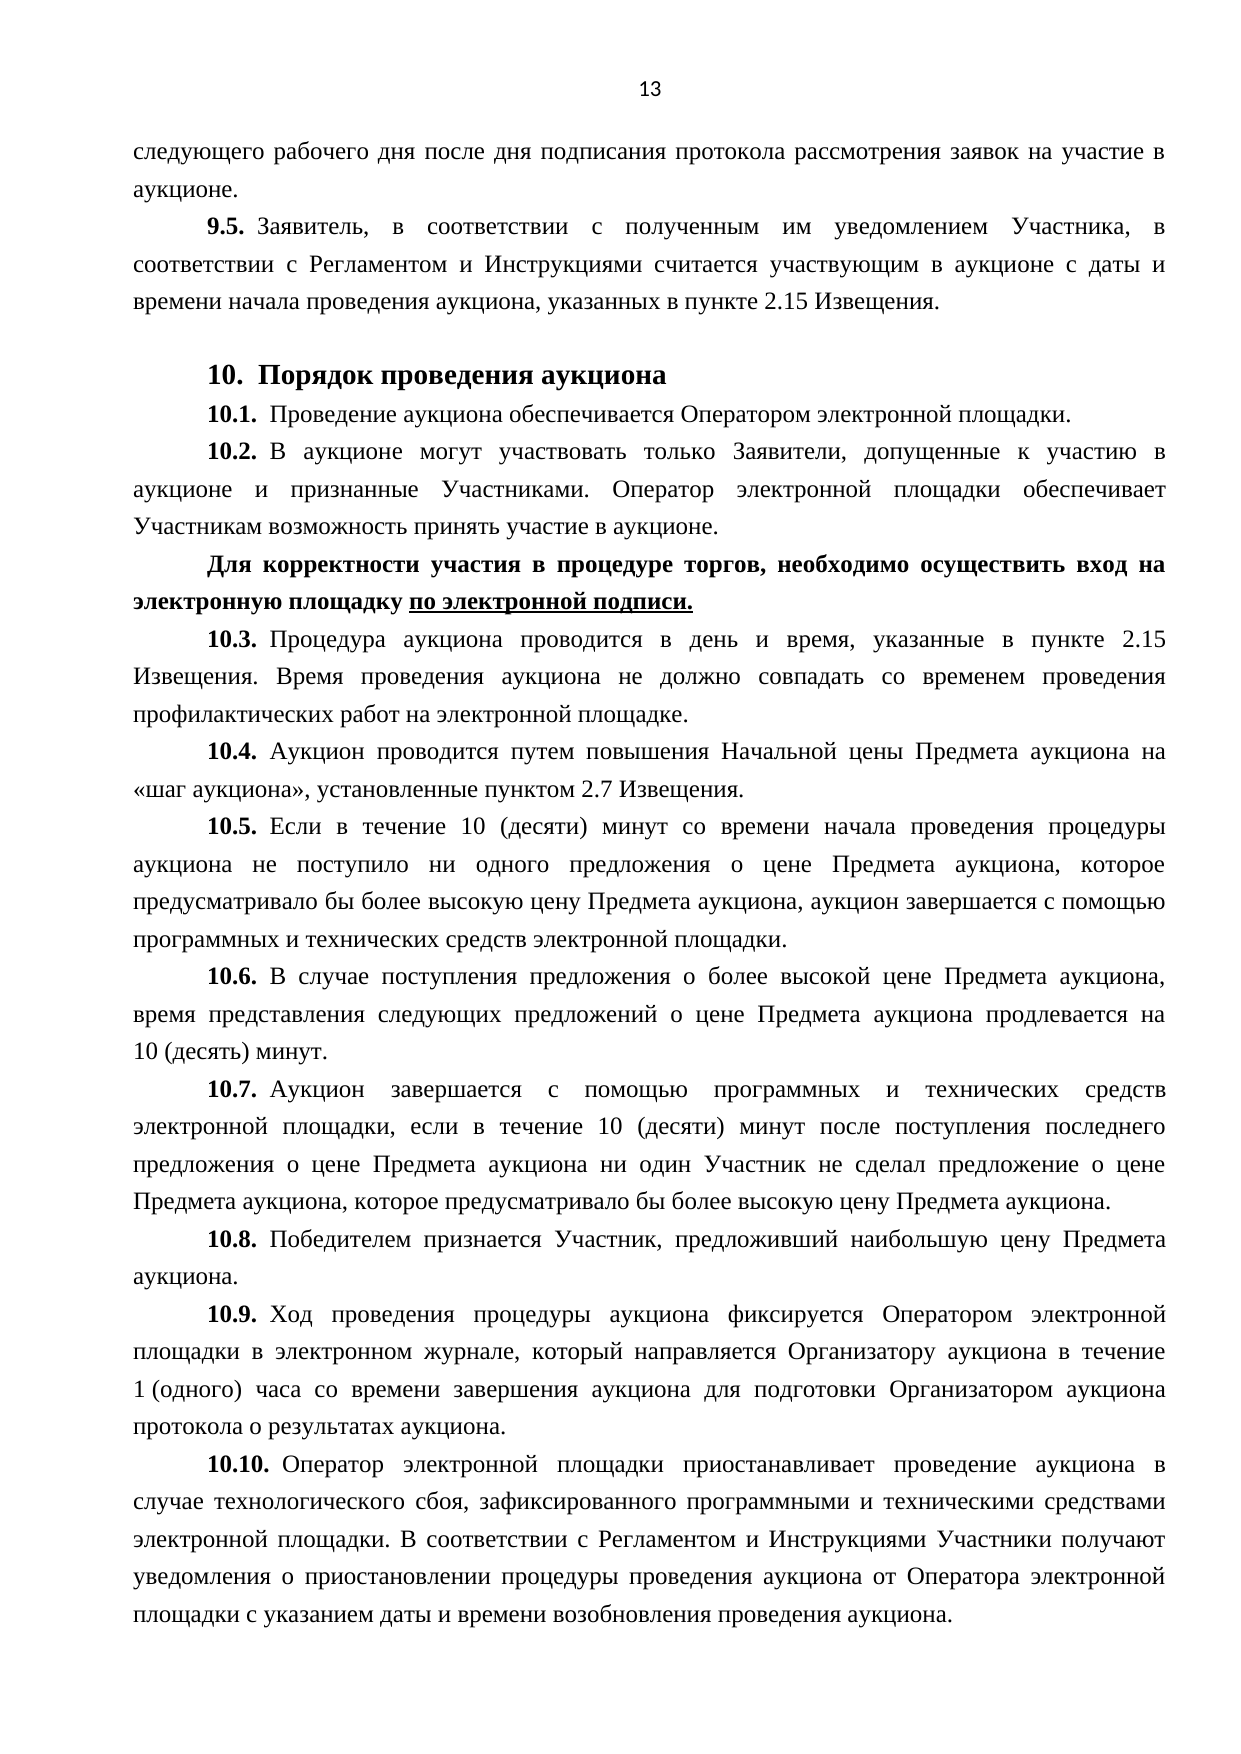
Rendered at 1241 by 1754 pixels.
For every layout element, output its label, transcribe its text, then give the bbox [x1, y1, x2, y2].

text 10.9. Ход проведения процедуры аукциона фиксируется Оператором электронной площадки в электронном журнале, который направляется Организатору аукциона в течение 1 (одного) часа со времени завершения аукциона для подготовки Организатором аукциона протокола о результатах аукциона. [133, 1292, 1167, 1442]
text 10.6. В случае поступления предложения о более высокой цене Предмета аукциона, время представления следующих предложений о цене Предмета аукциона продлевается на 10 (десять) минут. [133, 955, 1167, 1067]
text 10.10. Оператор электронной площадки приостанавливает проведение аукциона в случае технологического сбоя, зафиксированного программными и техническими средствами электронной площадки. В соответствии с Регламентом и Инструкциями Участники получают уведомления о приостановлении процедуры проведения аукциона от Оператора электронной площадки с указанием даты и времени возобновления проведения аукциона. [133, 1442, 1167, 1630]
text 10.7. Аукцион завершается с помощью программных и технических средств электронной площадки, если в течение 10 (десяти) минут после поступления последнего предложения о цене Предмета аукциона ни один Участник не сделал предложение о цене Предмета аукциона, которое предусматривало бы более высокую цену Предмета аукциона. [133, 1067, 1167, 1217]
text 10.3. Процедура аукциона проводится в день и время, указанные в пункте 2.15 Извещения. Время проведения аукциона не должно совпадать со временем проведения профилактических работ на электронной площадке. [133, 617, 1167, 730]
text 10.5. Если в течение 10 (десяти) минут со времени начала проведения процедуры аукциона не поступило ни одного предложения о цене Предмета аукциона, которое предусматривало бы более высокую цену Предмета аукциона, аукцион завершается с помощью программных и технических средств электронной площадки. [133, 805, 1167, 955]
text 10.2. В аукционе могут участвовать только Заявители, допущенные к участию в аукционе и признанные Участниками. Оператор электронной площадки обеспечивает Участникам возможность принять участие в аукционе. [133, 430, 1167, 542]
text 10.1. Проведение аукциона обеспечивается Оператором электронной площадки. [133, 392, 1167, 430]
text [133, 130, 1167, 205]
text 9.5. Заявитель, в соответствии с полученным им уведомлением Участника, в соответствии с Регламентом и Инструкциями считается участвующим в аукционе с даты и времени начала проведения аукциона, указанных в пункте 2.15 Извещения. [133, 205, 1167, 317]
text Для корректности участия в процедуре торгов, необходимо осуществить вход на электронную площадку по электронной подписи. [133, 542, 1167, 617]
text 10. Порядок проведения аукциона [133, 355, 1167, 392]
text 10.4. Аукцион проводится путем повышения Начальной цены Предмета аукциона на «шаг аукциона», установленные пунктом 2.7 Извещения. [133, 730, 1167, 805]
text 10.8. Победителем признается Участник, предложивший наибольшую цену Предмета аукциона. [133, 1217, 1167, 1292]
